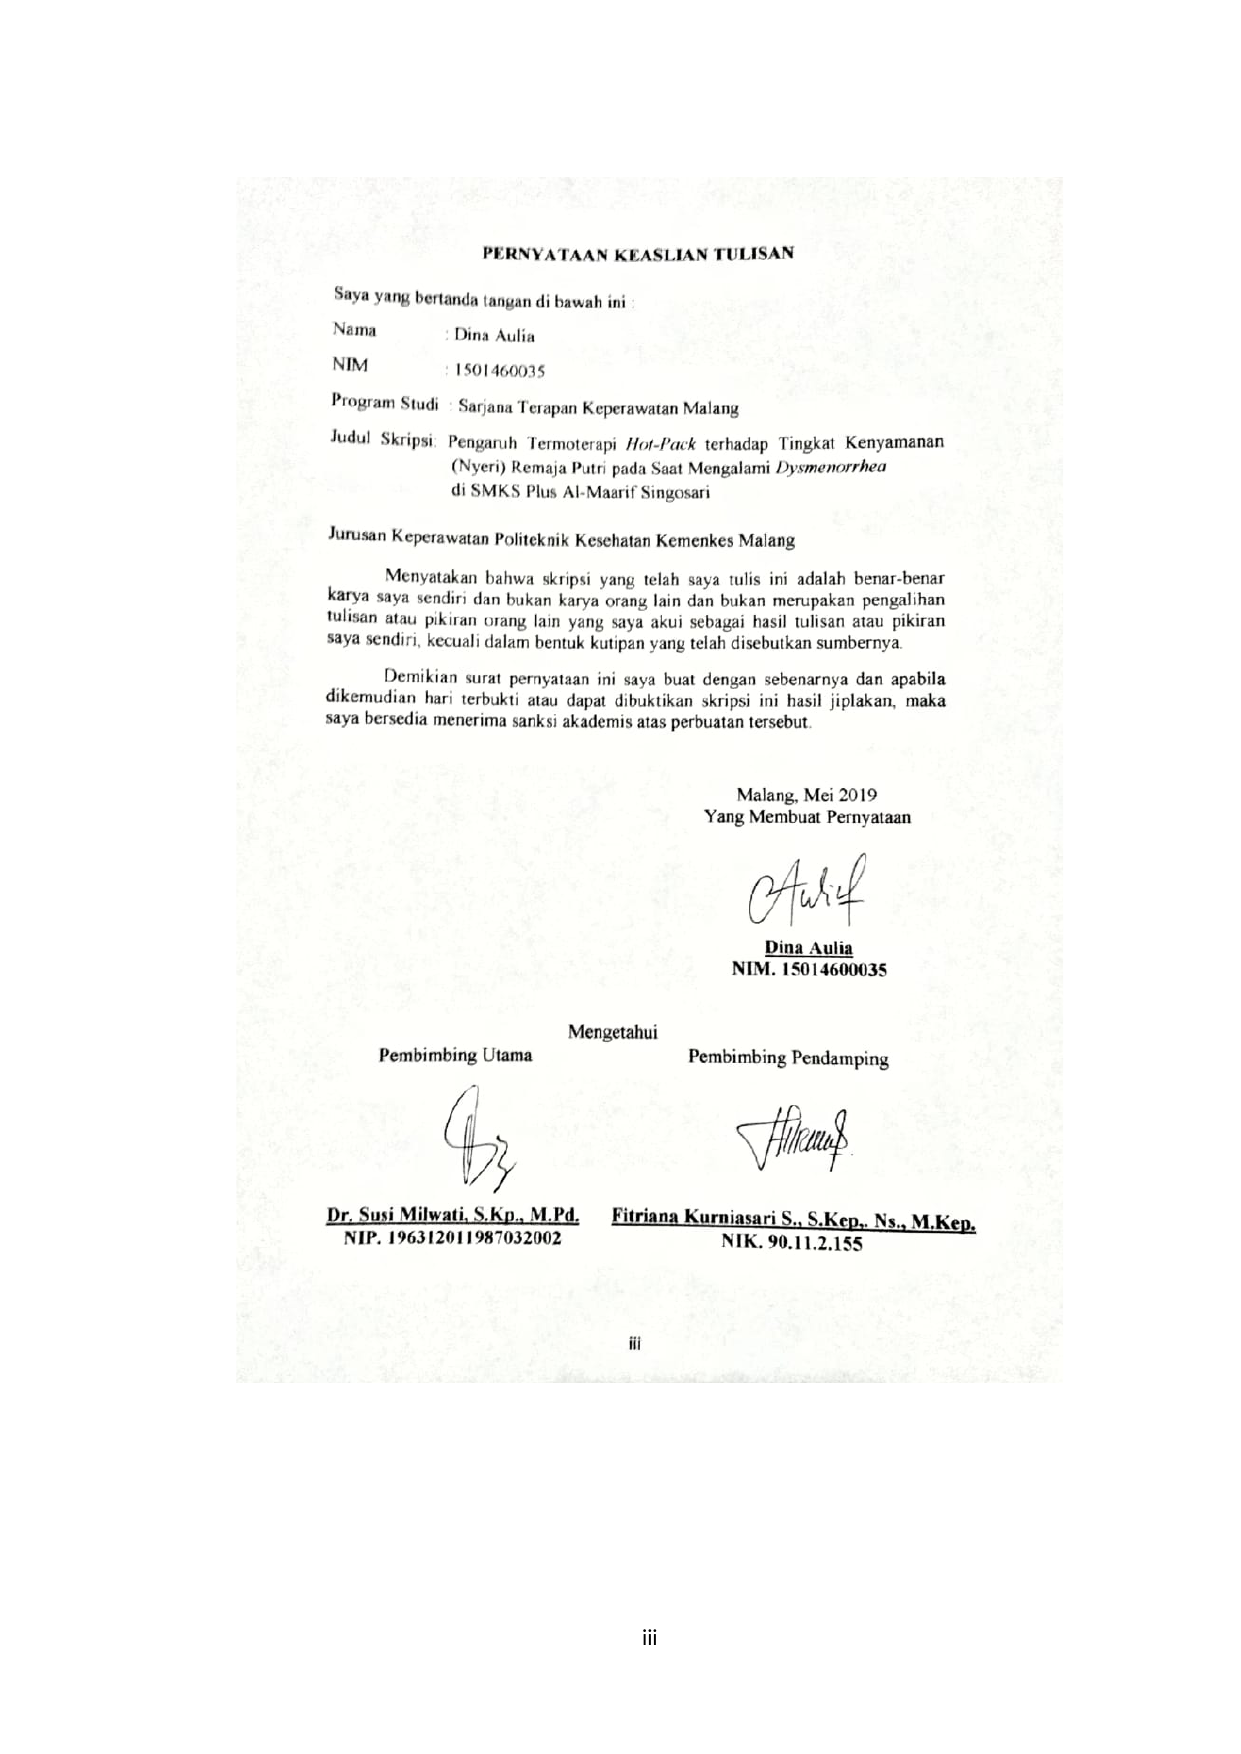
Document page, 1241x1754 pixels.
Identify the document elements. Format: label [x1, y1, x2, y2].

picture [236, 177, 1064, 1383]
